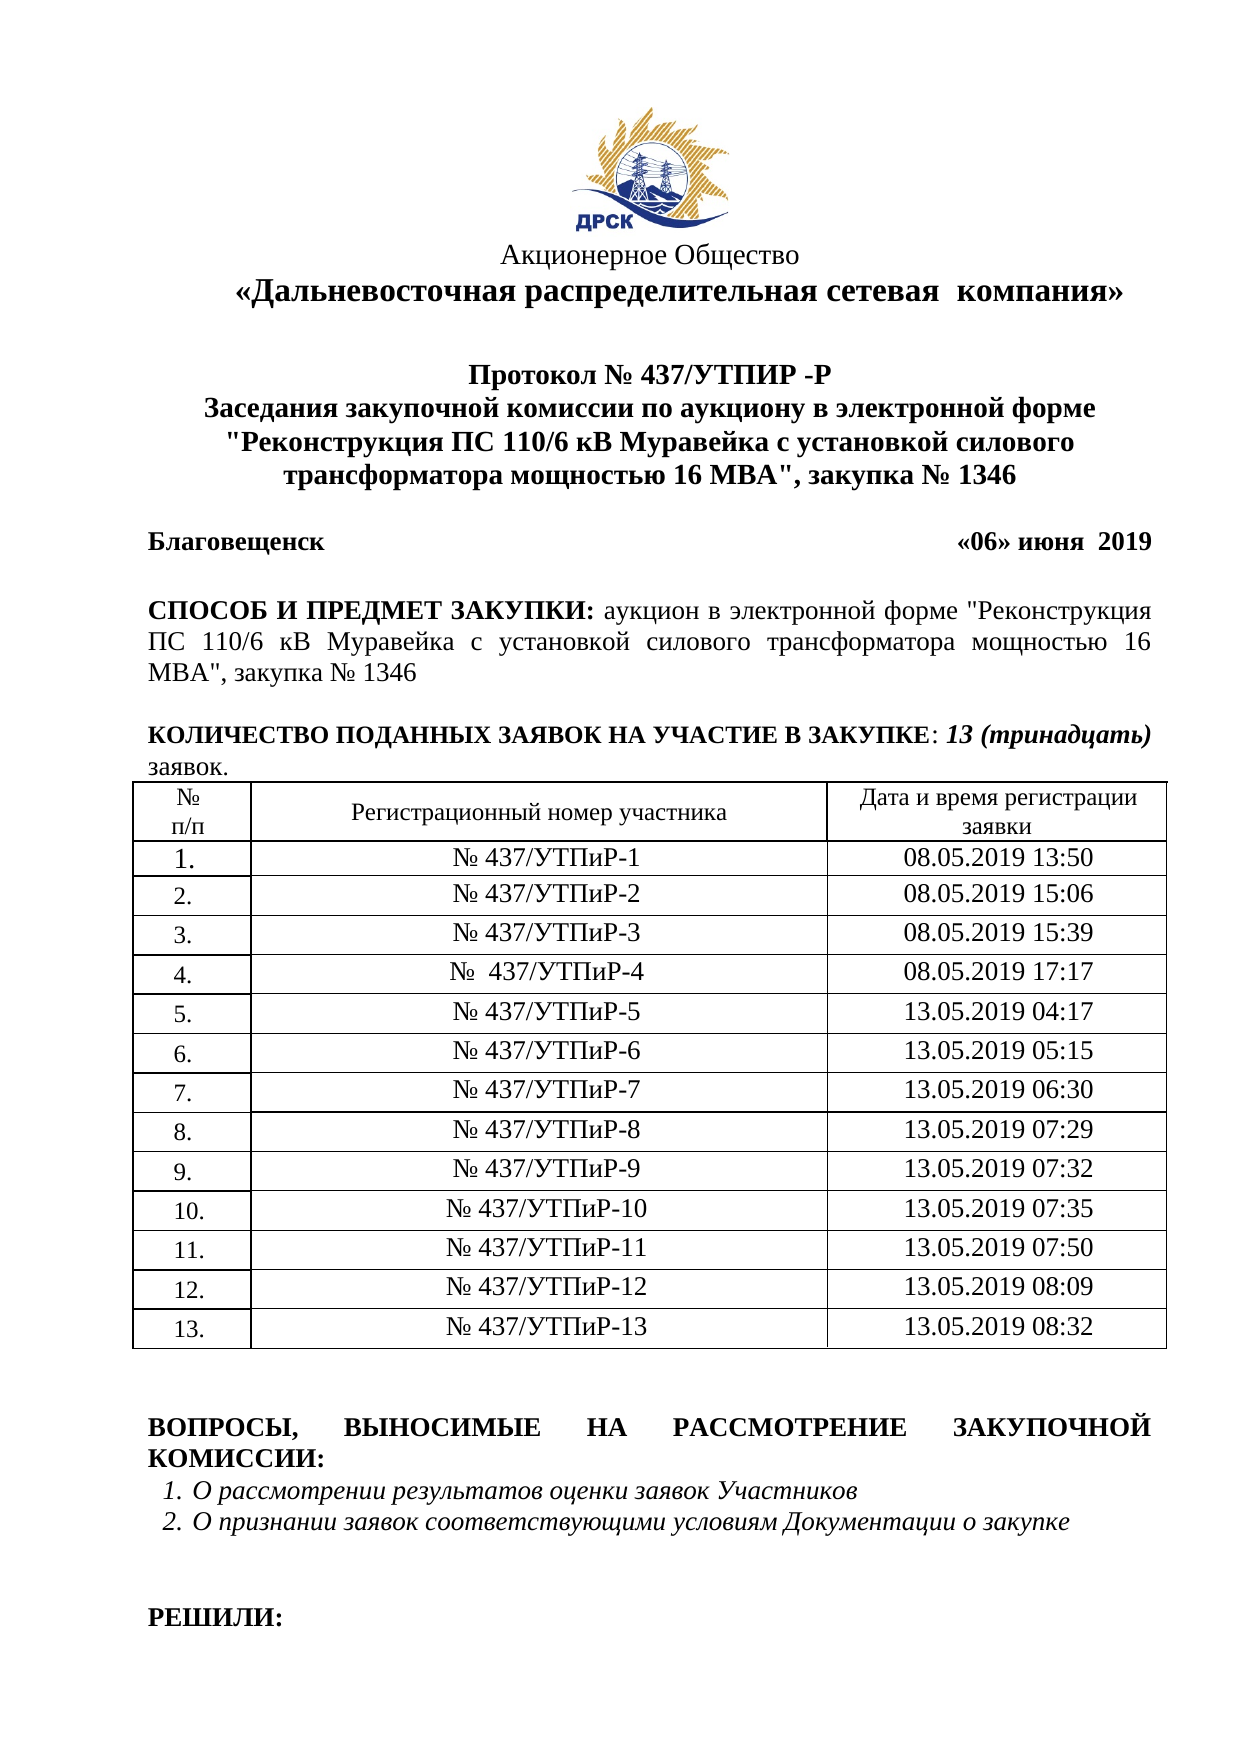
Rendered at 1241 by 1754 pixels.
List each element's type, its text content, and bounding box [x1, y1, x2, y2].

table_cell № 437/УТПиР-7 [252, 1073, 827, 1111]
table_cell № 437/УТПиР-9 [252, 1152, 827, 1190]
table_cell [134, 1192, 250, 1229]
table_cell 08.05.2019 15:06 [828, 876, 1166, 914]
table_cell 13.05.2019 06:30 [828, 1073, 1166, 1111]
table_cell 08.05.2019 17:17 [828, 955, 1166, 993]
list Протокол № 437/УТПИР -Р [148, 357, 1152, 390]
table_cell 13.05.2019 07:29 [828, 1113, 1166, 1151]
table_cell [134, 1310, 250, 1348]
table_cell 13.05.2019 07:50 [828, 1231, 1166, 1269]
table_cell [134, 1271, 250, 1308]
table_cell 13.05.2019 07:32 [828, 1152, 1166, 1190]
table_cell [134, 956, 250, 993]
list О рассмотрении результатов оценки заявок Участников [162, 1474, 1152, 1505]
table_cell № 437/УТПиР-10 [252, 1191, 827, 1229]
table_cell [134, 1231, 250, 1269]
table_cell 13.05.2019 08:32 [827, 1309, 1166, 1348]
table_cell № 437/УТПиР-6 [252, 1034, 827, 1072]
table_cell [134, 1074, 250, 1111]
table_cell 13.05.2019 05:15 [828, 1034, 1166, 1072]
picture [570, 107, 730, 237]
table_cell [134, 842, 250, 875]
table_cell № 437/УТПиР-4 [252, 955, 827, 993]
table_cell [134, 1034, 250, 1072]
table_cell № 437/УТПиР-1 [252, 842, 827, 875]
table_cell № 437/УТПиР-8 [252, 1113, 827, 1151]
table_header Благовещенск [136, 525, 651, 594]
text Акционерное Общество [148, 237, 1152, 271]
list СПОСОБ И ПРЕДМЕТ ЗАКУПКИ: аукцион в электронной форме "Реконструкция ПС 110/6 кВ Муравейка с установкой силового трансформатора мощностью 16 МВА", закупка № 1346 [148, 594, 1152, 687]
table_cell [134, 916, 250, 954]
table_cell 08.05.2019 13:50 [828, 842, 1166, 875]
table_cell 13.05.2019 04:17 [828, 994, 1166, 1033]
table_cell 08.05.2019 15:39 [828, 916, 1166, 954]
table_cell 13.05.2019 08:09 [828, 1270, 1166, 1308]
table_cell [134, 1113, 250, 1151]
text «Дальневосточная распределительная сетевая компания» [148, 271, 1152, 309]
text КОЛИЧЕСТВО ПОДАННЫХ ЗАЯВОК НА УЧАСТИЕ В ЗАКУПКЕ: 13 (тринадцать) заявок. [148, 719, 1152, 781]
text РЕШИЛИ: [148, 1601, 1152, 1632]
table_cell 13.05.2019 07:35 [828, 1191, 1166, 1229]
table_header «06» июня 2019 [651, 525, 1163, 594]
table_cell № 437/УТПиР-2 [252, 876, 827, 914]
table_cell [134, 877, 250, 914]
table_header № п/п [134, 783, 250, 840]
table_header Дата и время регистрации заявки [828, 783, 1166, 840]
table_cell № 437/УТПиР-12 [252, 1270, 827, 1308]
list Заседания закупочной комиссии по аукциону в электронной форме "Реконструкция ПС 110/6 кВ Муравейка с установкой силового трансформатора мощностью 16 МВА", закупка № 1346 [148, 390, 1152, 491]
table_cell № 437/УТПиР-11 [252, 1231, 827, 1269]
table_cell № 437/УТПиР-3 [252, 916, 827, 954]
text ВОПРОСЫ, ВЫНОСИМЫЕ НА РАССМОТРЕНИЕ ЗАКУПОЧНОЙ КОМИССИИ: [148, 1411, 1152, 1474]
table_header Регистрационный номер участника [252, 783, 826, 840]
table_cell [134, 1152, 250, 1190]
table_cell № 437/УТПиР-13 [252, 1309, 827, 1348]
table_cell № 437/УТПиР-5 [252, 994, 827, 1033]
table_cell [134, 995, 250, 1033]
list О признании заявок соответствующими условиям Документации о закупке [162, 1505, 1152, 1536]
